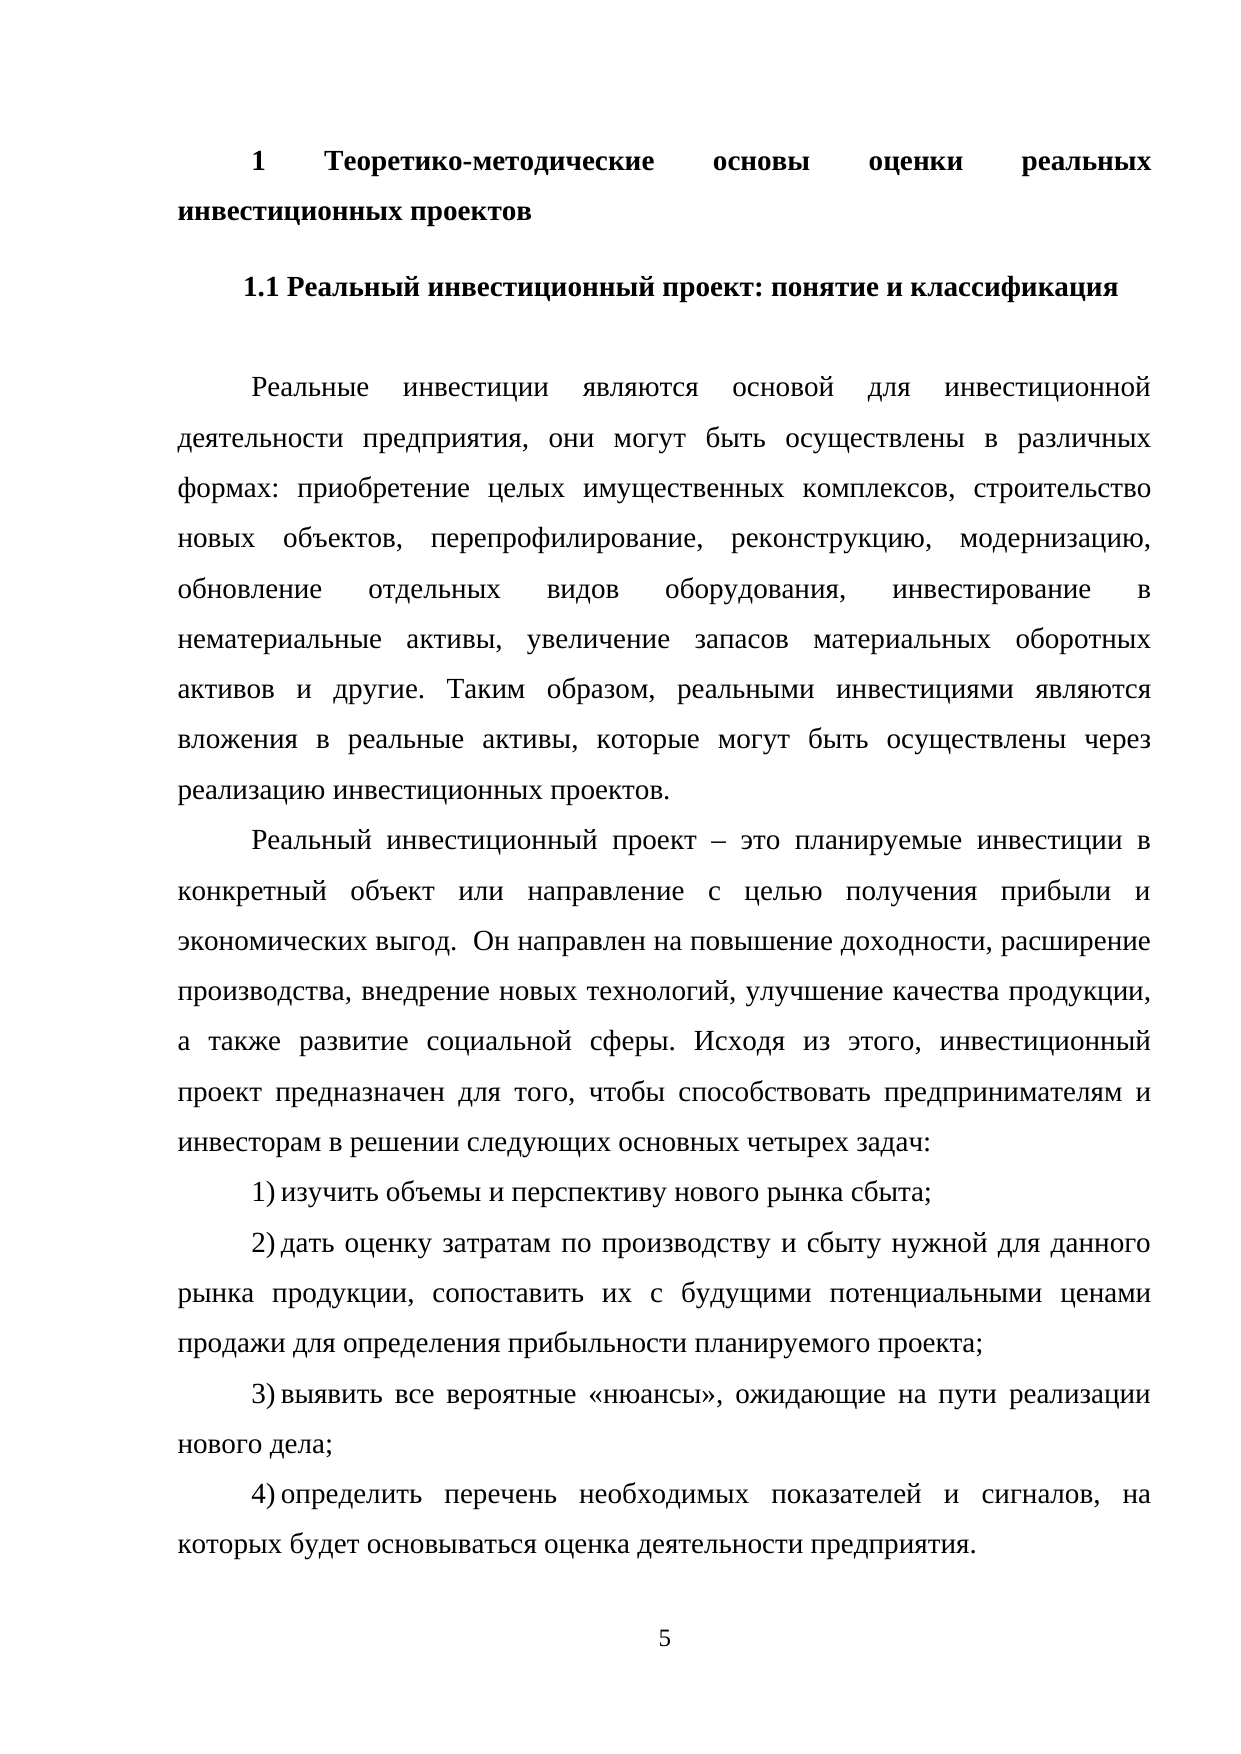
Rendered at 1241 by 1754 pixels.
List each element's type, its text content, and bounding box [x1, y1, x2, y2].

subtitle 1.1 Реальный инвестиционный проект: понятие и классификация [177, 269, 1152, 302]
list выявить все вероятные «нюансы», ожидающие на пути реализации нового дела; [177, 1376, 1152, 1459]
list определить перечень необходимых показателей и сигналов, на которых будет основываться оценка деятельности предприятия. [177, 1476, 1152, 1560]
list дать оценку затратам по производству и сбыту нужной для данного рынка продукции, сопоставить их с будущими потенциальными ценами продажи для определения прибыльности планируемого проекта; [177, 1225, 1152, 1359]
list изучить объемы и перспективу нового рынка сбыта; [177, 1174, 1152, 1208]
subtitle 1 Теоретико-методические основы оценки реальных инвестиционных проектов [177, 143, 1152, 227]
text Реальные инвестиции являются основой для инвестиционной деятельности предприятия, они могут быть осуществлены в различных формах: приобретение целых имущественных комплексов, строительство новых объектов, перепрофилирование, реконструкцию, модернизацию, обновление отдельных видов оборудования, инвестирование в нематериальные активы, увеличение запасов материальных оборотных активов и другие. Таким образом, реальными инвестициями являются вложения в реальные активы, которые могут быть осуществлены через реализацию инвестиционных проектов. [177, 369, 1152, 806]
text Реальный инвестиционный проект – это планируемые инвестиции в конкретный объект или направление с целью получения прибыли и экономических выгод. Он направлен на повышение доходности, расширение производства, внедрение новых технологий, улучшение качества продукции, а также развитие социальной сферы. Исходя из этого, инвестиционный проект предназначен для того, чтобы способствовать предпринимателям и инвесторам в решении следующих основных четырех задач: [177, 822, 1152, 1158]
